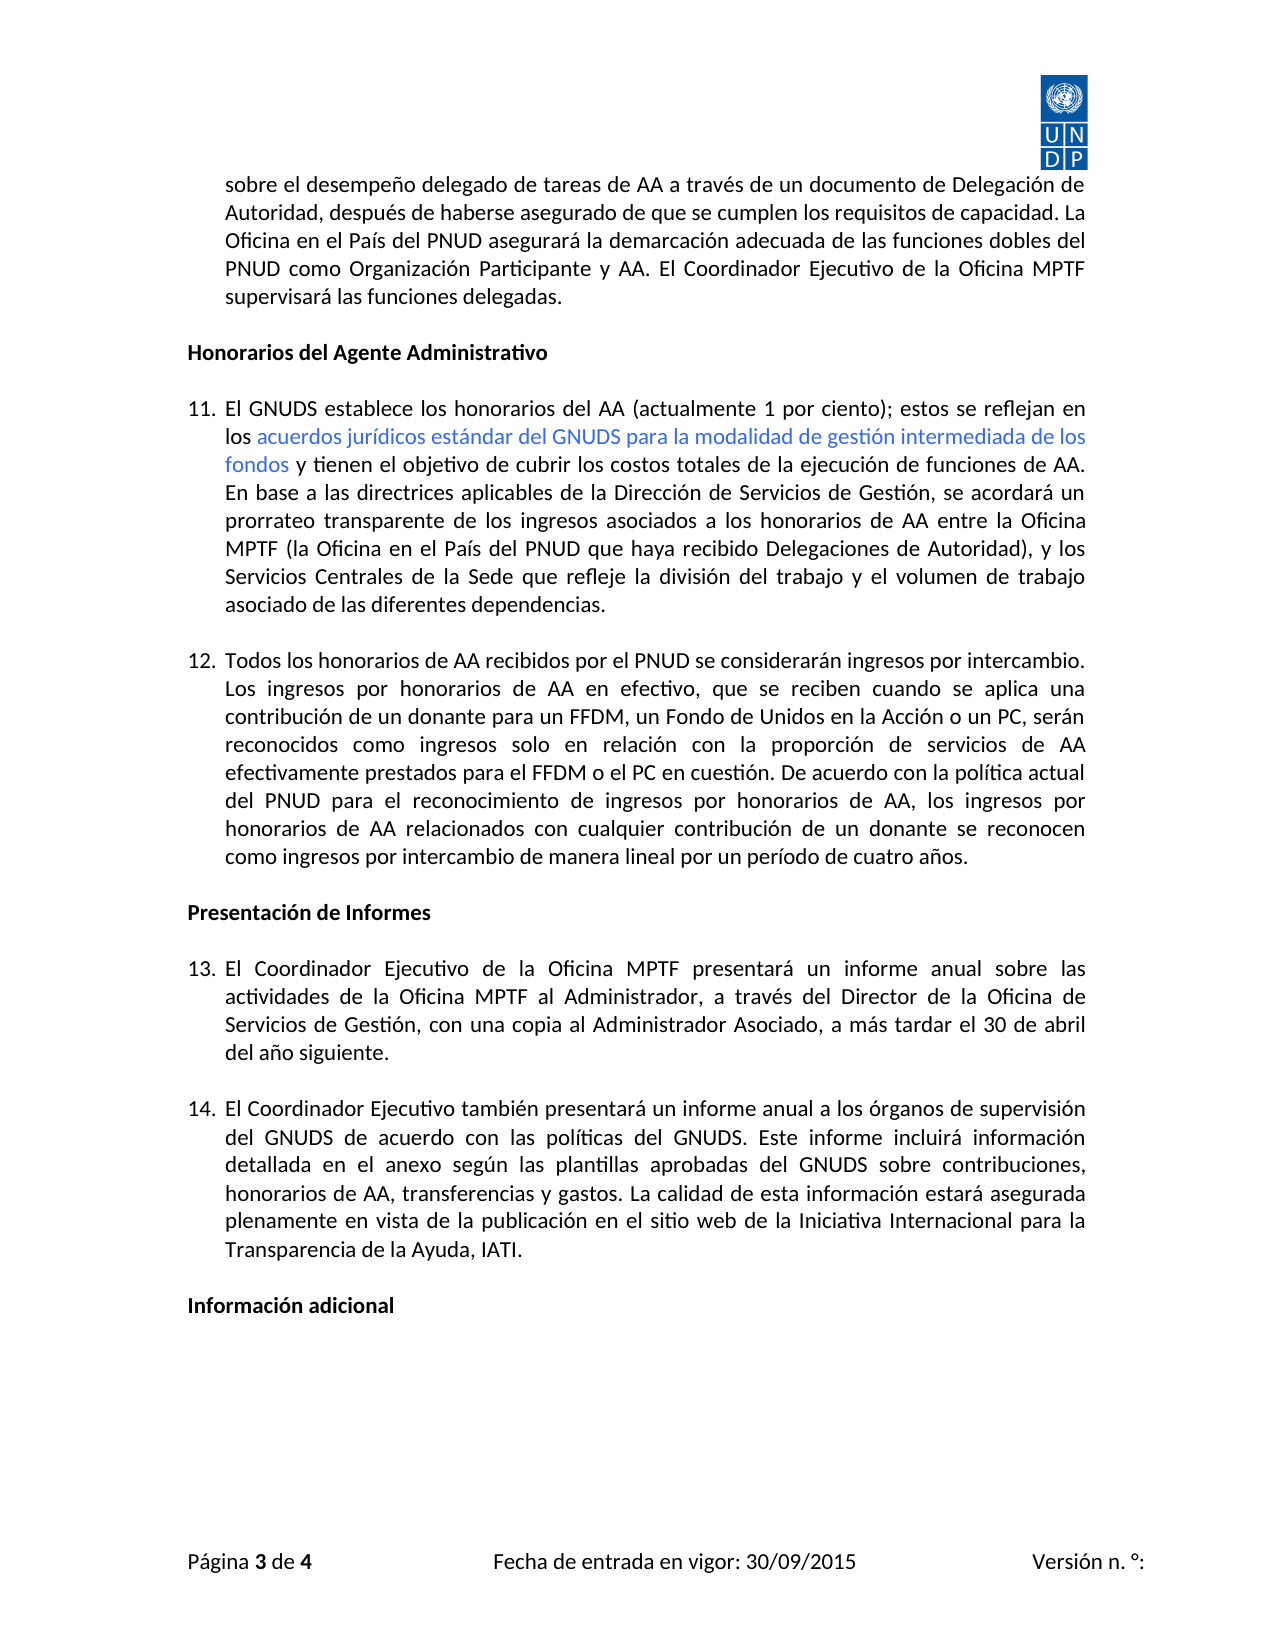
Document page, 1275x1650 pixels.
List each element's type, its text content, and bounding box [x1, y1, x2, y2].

list El Coordinador Ejecutivo también presentará un informe anual a los órganos de supervisión del GNUDS de acuerdo con las políticas del GNUDS. Este informe incluirá información detallada en el anexo según las plantillas aprobadas del GNUDS sobre contribuciones, honorarios de AA, transferencias y gastos. La calidad de esta información estará asegurada plenamente en vista de la publicación en el sitio web de la Iniciativa Internacional para la Transparencia de la Ayuda, IATI. [187, 1094, 1087, 1263]
list Todos los honorarios de AA recibidos por el PNUD se considerarán ingresos por intercambio. Los ingresos por honorarios de AA en efectivo, que se reciben cuando se aplica una contribución de un donante para un FFDM, un Fondo de Unidos en la Acción o un PC, serán reconocidos como ingresos solo en relación con la proporción de servicios de AA efectivamente prestados para el FFDM o el PC en cuestión. De acuerdo con la política actual del PNUD para el reconocimiento de ingresos por honorarios de AA, los ingresos por honorarios de AA relacionados con cualquier contribución de un donante se reconocen como ingresos por intercambio de manera lineal por un período de cuatro años. [187, 646, 1087, 870]
list El GNUDS establece los honorarios del AA (actualmente 1 por ciento); estos se reflejan en los acuerdos jurídicos estándar del GNUDS para la modalidad de gestión intermediada de los fondos y tienen el objetivo de cubrir los costos totales de la ejecución de funciones de AA. En base a las directrices aplicables de la Dirección de Servicios de Gestión, se acordará un prorrateo transparente de los ingresos asociados a los honorarios de AA entre la Oficina MPTF (la Oficina en el País del PNUD que haya recibido Delegaciones de Autoridad), y los Servicios Centrales de la Sede que refleje la división del trabajo y el volumen de trabajo asociado de las diferentes dependencias. [187, 394, 1087, 618]
list El Coordinador Ejecutivo de la Oficina MPTF presentará un informe anual sobre las actividades de la Oficina MPTF al Administrador, a través del Director de la Oficina de Servicios de Gestión, con una copia al Administrador Asociado, a más tardar el 30 de abril del año siguiente. [187, 954, 1087, 1067]
text Información adicional [187, 1291, 1087, 1319]
picture [1039, 75, 1088, 170]
text Presentación de Informes [187, 898, 1087, 926]
text Honorarios del Agente Administrativo [187, 338, 1087, 366]
